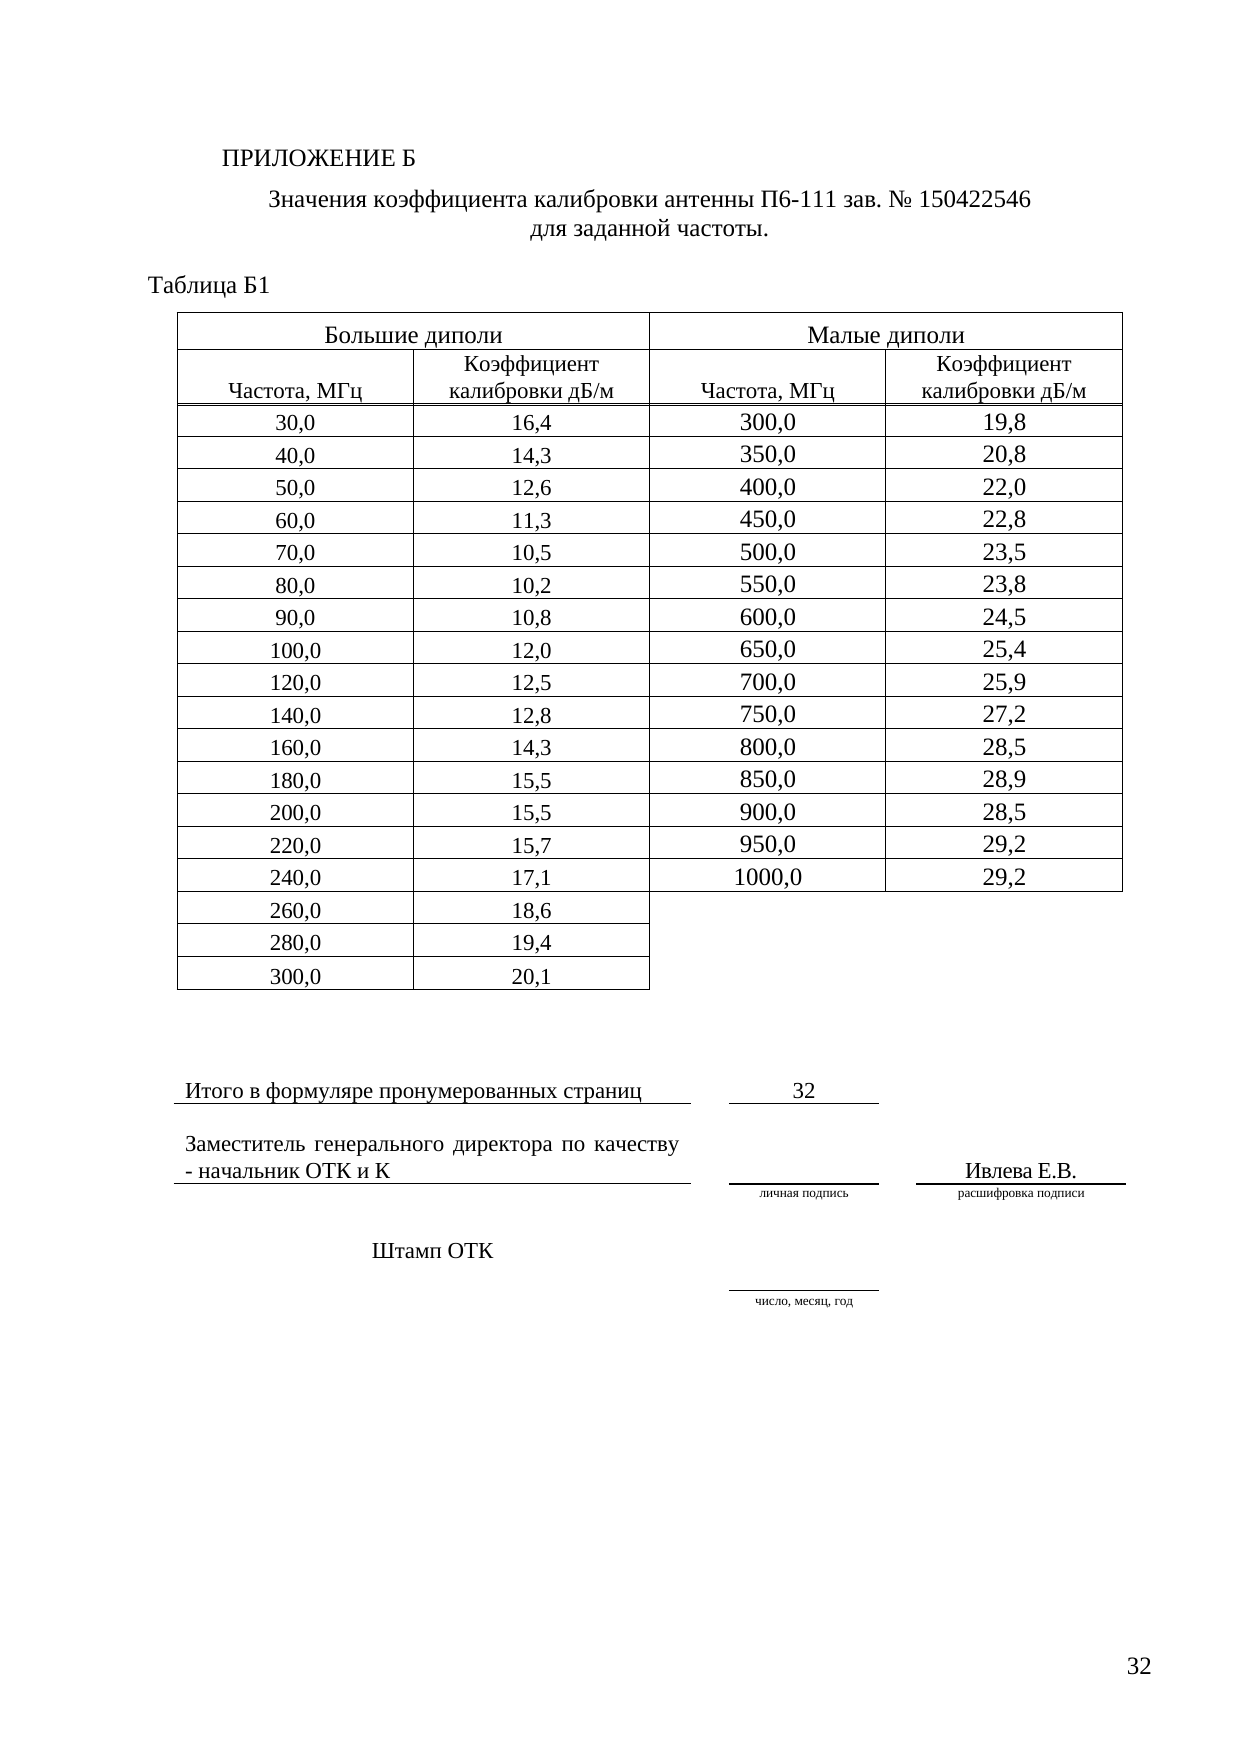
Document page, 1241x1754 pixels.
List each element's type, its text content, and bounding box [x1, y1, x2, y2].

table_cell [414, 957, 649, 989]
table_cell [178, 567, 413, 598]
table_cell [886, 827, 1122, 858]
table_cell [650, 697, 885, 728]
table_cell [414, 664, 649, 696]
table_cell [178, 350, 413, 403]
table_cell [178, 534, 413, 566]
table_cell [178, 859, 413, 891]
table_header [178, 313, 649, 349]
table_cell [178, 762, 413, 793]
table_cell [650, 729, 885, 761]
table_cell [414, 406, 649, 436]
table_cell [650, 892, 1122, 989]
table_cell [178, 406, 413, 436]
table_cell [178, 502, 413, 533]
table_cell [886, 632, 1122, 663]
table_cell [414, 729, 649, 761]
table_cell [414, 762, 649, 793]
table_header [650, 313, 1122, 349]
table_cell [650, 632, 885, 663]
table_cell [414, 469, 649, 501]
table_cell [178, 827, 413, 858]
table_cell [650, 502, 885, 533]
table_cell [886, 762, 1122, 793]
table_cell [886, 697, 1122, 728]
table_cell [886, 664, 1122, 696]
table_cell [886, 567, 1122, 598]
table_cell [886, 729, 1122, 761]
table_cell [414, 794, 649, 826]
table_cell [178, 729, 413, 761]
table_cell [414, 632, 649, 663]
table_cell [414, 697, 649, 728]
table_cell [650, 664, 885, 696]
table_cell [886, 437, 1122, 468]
text Таблица Б1 [148, 271, 1152, 299]
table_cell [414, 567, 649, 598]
subtitle ПРИЛОЖЕНИЕ Б [148, 143, 1152, 172]
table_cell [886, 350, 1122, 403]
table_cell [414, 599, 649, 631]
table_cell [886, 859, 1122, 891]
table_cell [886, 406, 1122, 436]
text для заданной частоты. [148, 213, 1152, 242]
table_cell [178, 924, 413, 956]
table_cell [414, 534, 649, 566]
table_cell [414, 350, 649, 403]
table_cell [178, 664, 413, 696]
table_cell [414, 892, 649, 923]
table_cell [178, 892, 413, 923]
text Значения коэффициента калибровки антенны П6-111 зав. № 150422546 [148, 184, 1152, 213]
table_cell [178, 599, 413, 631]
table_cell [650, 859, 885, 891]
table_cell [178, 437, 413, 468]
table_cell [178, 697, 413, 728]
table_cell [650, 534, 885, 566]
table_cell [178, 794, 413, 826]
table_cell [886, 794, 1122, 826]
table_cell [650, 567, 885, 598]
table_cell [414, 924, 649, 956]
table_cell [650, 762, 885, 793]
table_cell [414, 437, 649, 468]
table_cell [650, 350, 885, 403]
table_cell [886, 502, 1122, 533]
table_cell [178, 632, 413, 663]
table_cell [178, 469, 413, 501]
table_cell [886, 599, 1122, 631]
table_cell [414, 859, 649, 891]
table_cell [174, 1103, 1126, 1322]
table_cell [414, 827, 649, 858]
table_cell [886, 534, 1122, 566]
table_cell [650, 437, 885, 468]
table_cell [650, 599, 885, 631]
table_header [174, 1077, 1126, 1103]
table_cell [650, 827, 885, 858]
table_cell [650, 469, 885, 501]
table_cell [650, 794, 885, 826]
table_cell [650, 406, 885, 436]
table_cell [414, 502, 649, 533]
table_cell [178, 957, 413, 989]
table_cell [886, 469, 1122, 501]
